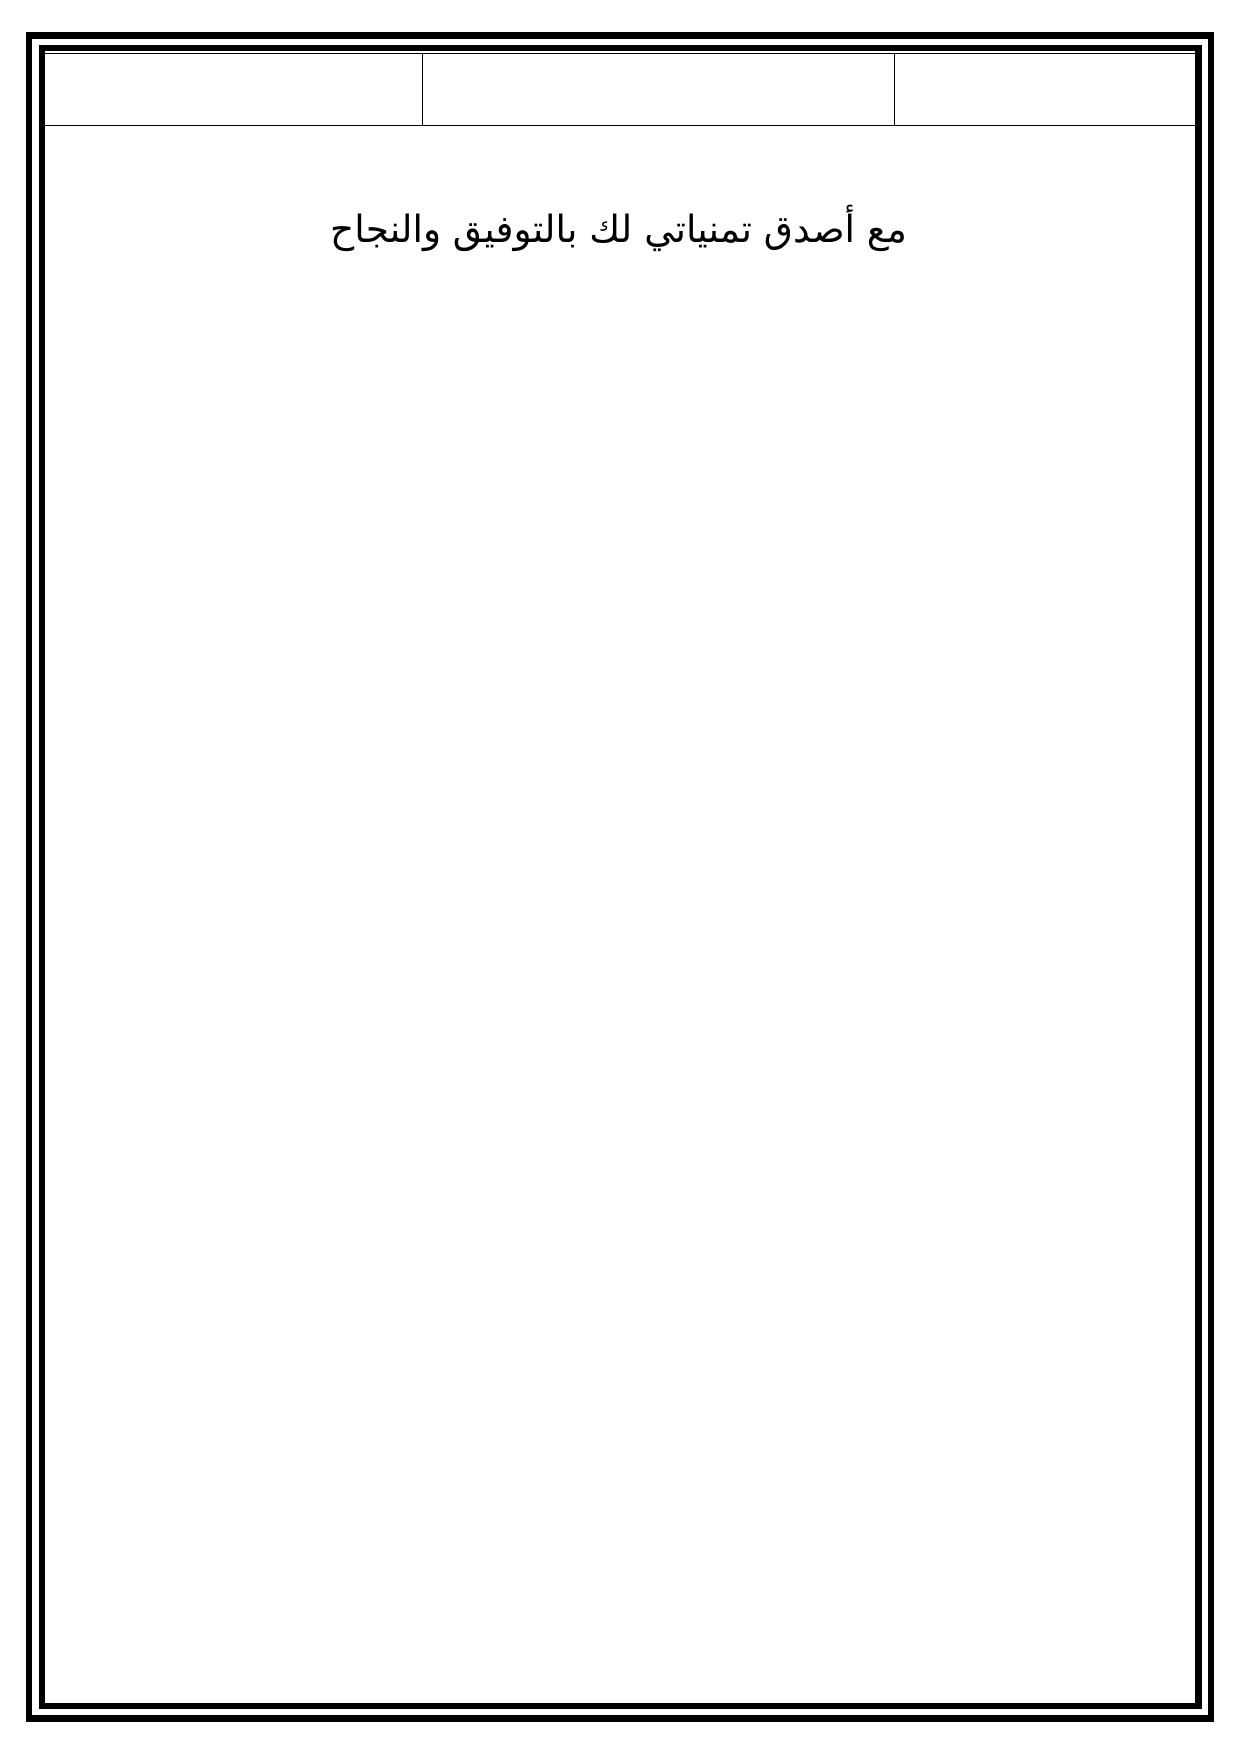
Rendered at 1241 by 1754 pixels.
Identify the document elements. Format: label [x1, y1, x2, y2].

table_header [45, 54, 422, 125]
table_header [423, 54, 894, 125]
table_header [895, 54, 1195, 125]
